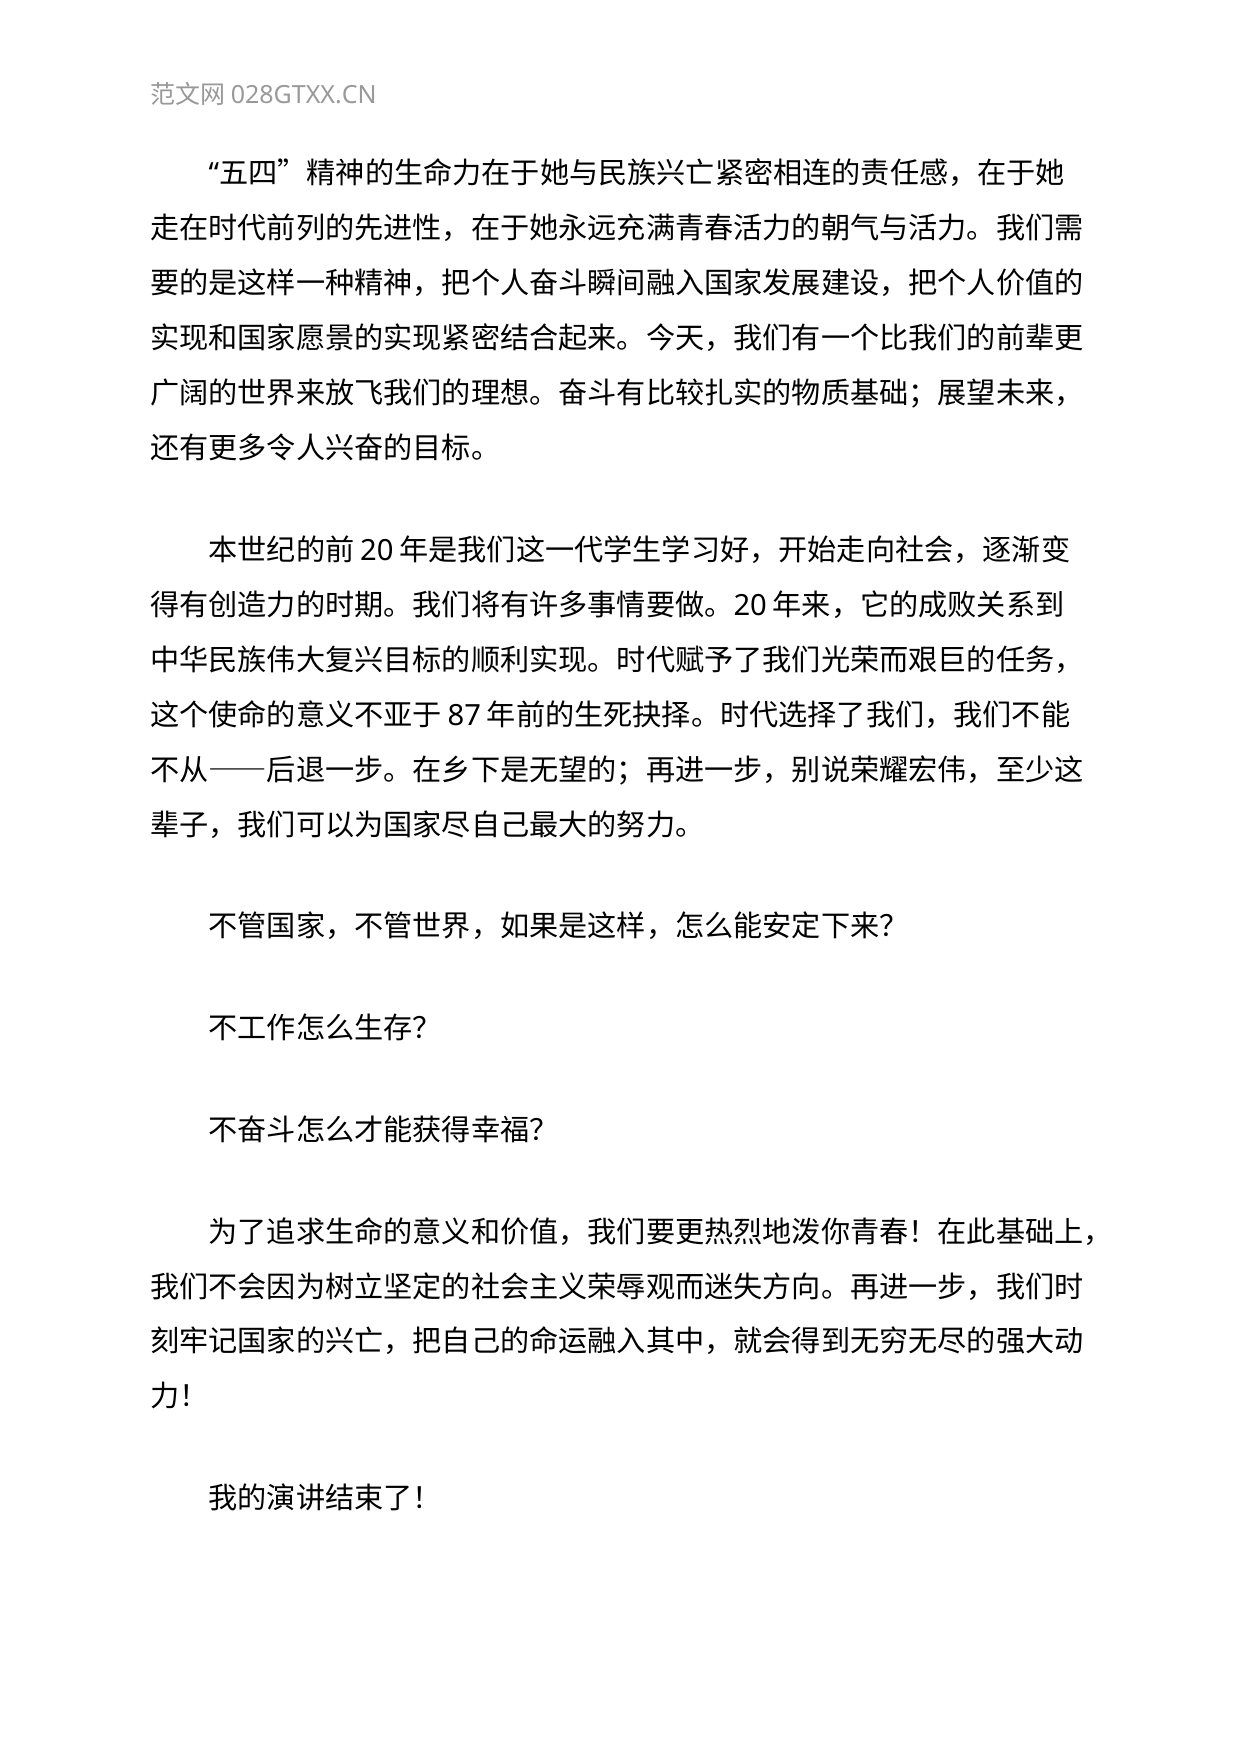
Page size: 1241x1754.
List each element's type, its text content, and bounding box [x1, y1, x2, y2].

text 不管国家，不管世界，如果是这样，怎么能安定下来？ [150, 903, 1090, 945]
text “五四”精神的生命力在于她与民族兴亡紧密相连的责任感，在于她走在时代前列的先进性，在于她永远充满青春活力的朝气与活力。我们需要的是这样一种精神，把个人奋斗瞬间融入国家发展建设，把个人价值的实现和国家愿景的实现紧密结合起来。今天，我们有一个比我们的前辈更广阔的世界来放飞我们的理想。奋斗有比较扎实的物质基础；展望未来，还有更多令人兴奋的目标。 [150, 150, 1090, 467]
text 不工作怎么生存？ [150, 1005, 1090, 1047]
text 为了追求生命的意义和价值，我们要更热烈地泼你青春！在此基础上，我们不会因为树立坚定的社会主义荣辱观而迷失方向。再进一步，我们时刻牢记国家的兴亡，把自己的命运融入其中，就会得到无穷无尽的强大动力！ [150, 1208, 1090, 1415]
text 我的演讲结束了！ [150, 1475, 1090, 1517]
text 本世纪的前20年是我们这一代学生学习好，开始走向社会，逐渐变得有创造力的时期。我们将有许多事情要做。20年来，它的成败关系到中华民族伟大复兴目标的顺利实现。时代赋予了我们光荣而艰巨的任务，这个使命的意义不亚于87年前的生死抉择。时代选择了我们，我们不能不从——后退一步。在乡下是无望的；再进一步，别说荣耀宏伟，至少这辈子，我们可以为国家尽自己最大的努力。 [150, 526, 1090, 843]
text 不奋斗怎么才能获得幸福？ [150, 1106, 1090, 1149]
